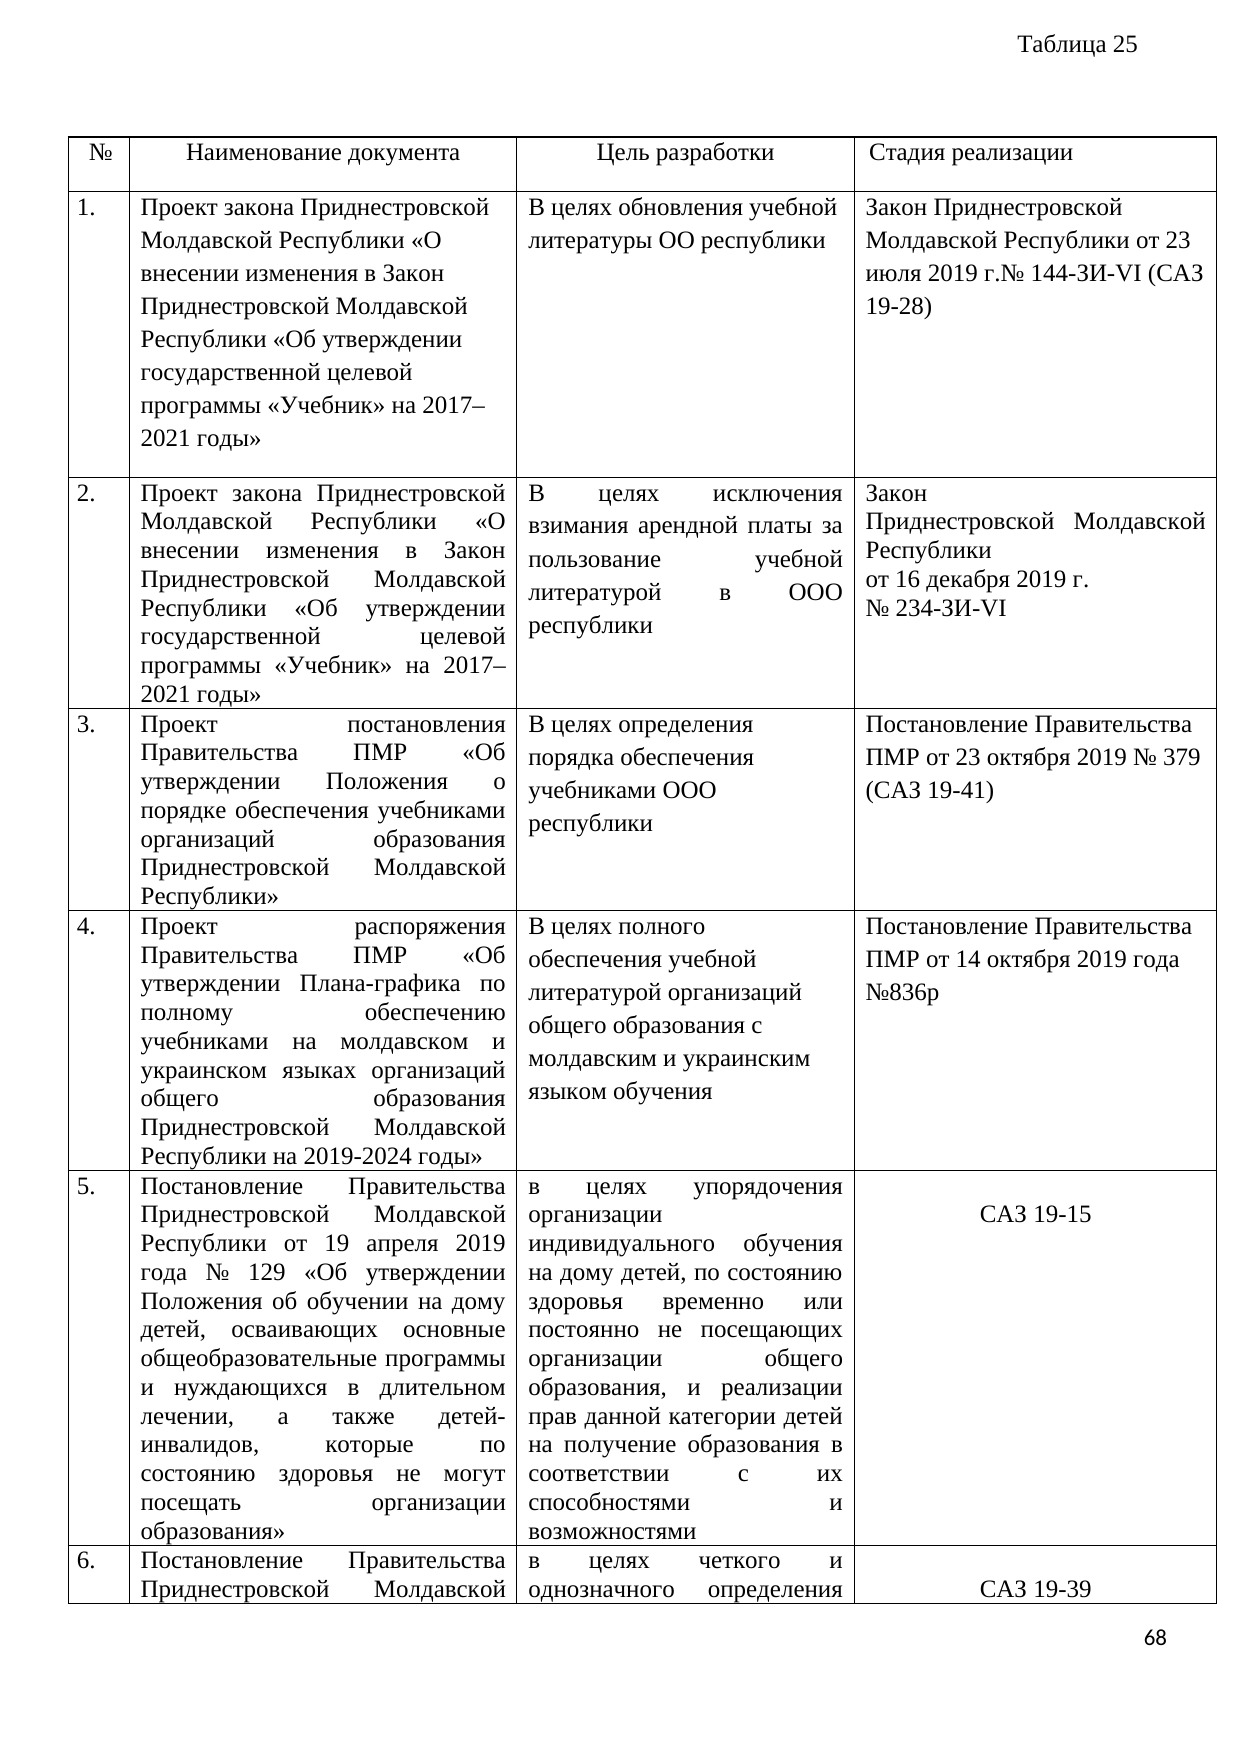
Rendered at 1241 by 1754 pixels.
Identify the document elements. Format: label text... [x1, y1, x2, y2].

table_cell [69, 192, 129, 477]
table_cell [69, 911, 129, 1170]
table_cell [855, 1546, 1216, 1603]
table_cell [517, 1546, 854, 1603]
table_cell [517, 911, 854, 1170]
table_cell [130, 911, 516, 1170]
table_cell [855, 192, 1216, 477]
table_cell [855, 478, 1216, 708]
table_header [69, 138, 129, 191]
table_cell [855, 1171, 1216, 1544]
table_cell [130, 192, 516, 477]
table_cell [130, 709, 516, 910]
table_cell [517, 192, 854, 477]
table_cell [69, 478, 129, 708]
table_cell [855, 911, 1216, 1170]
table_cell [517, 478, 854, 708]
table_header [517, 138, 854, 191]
text Таблица 25 [133, 29, 1167, 58]
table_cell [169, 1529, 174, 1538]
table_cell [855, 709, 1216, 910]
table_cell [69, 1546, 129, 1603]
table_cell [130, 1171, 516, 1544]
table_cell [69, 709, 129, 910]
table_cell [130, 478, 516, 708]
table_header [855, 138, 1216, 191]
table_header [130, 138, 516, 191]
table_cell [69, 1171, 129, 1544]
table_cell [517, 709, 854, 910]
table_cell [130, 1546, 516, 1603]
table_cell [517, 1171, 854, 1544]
